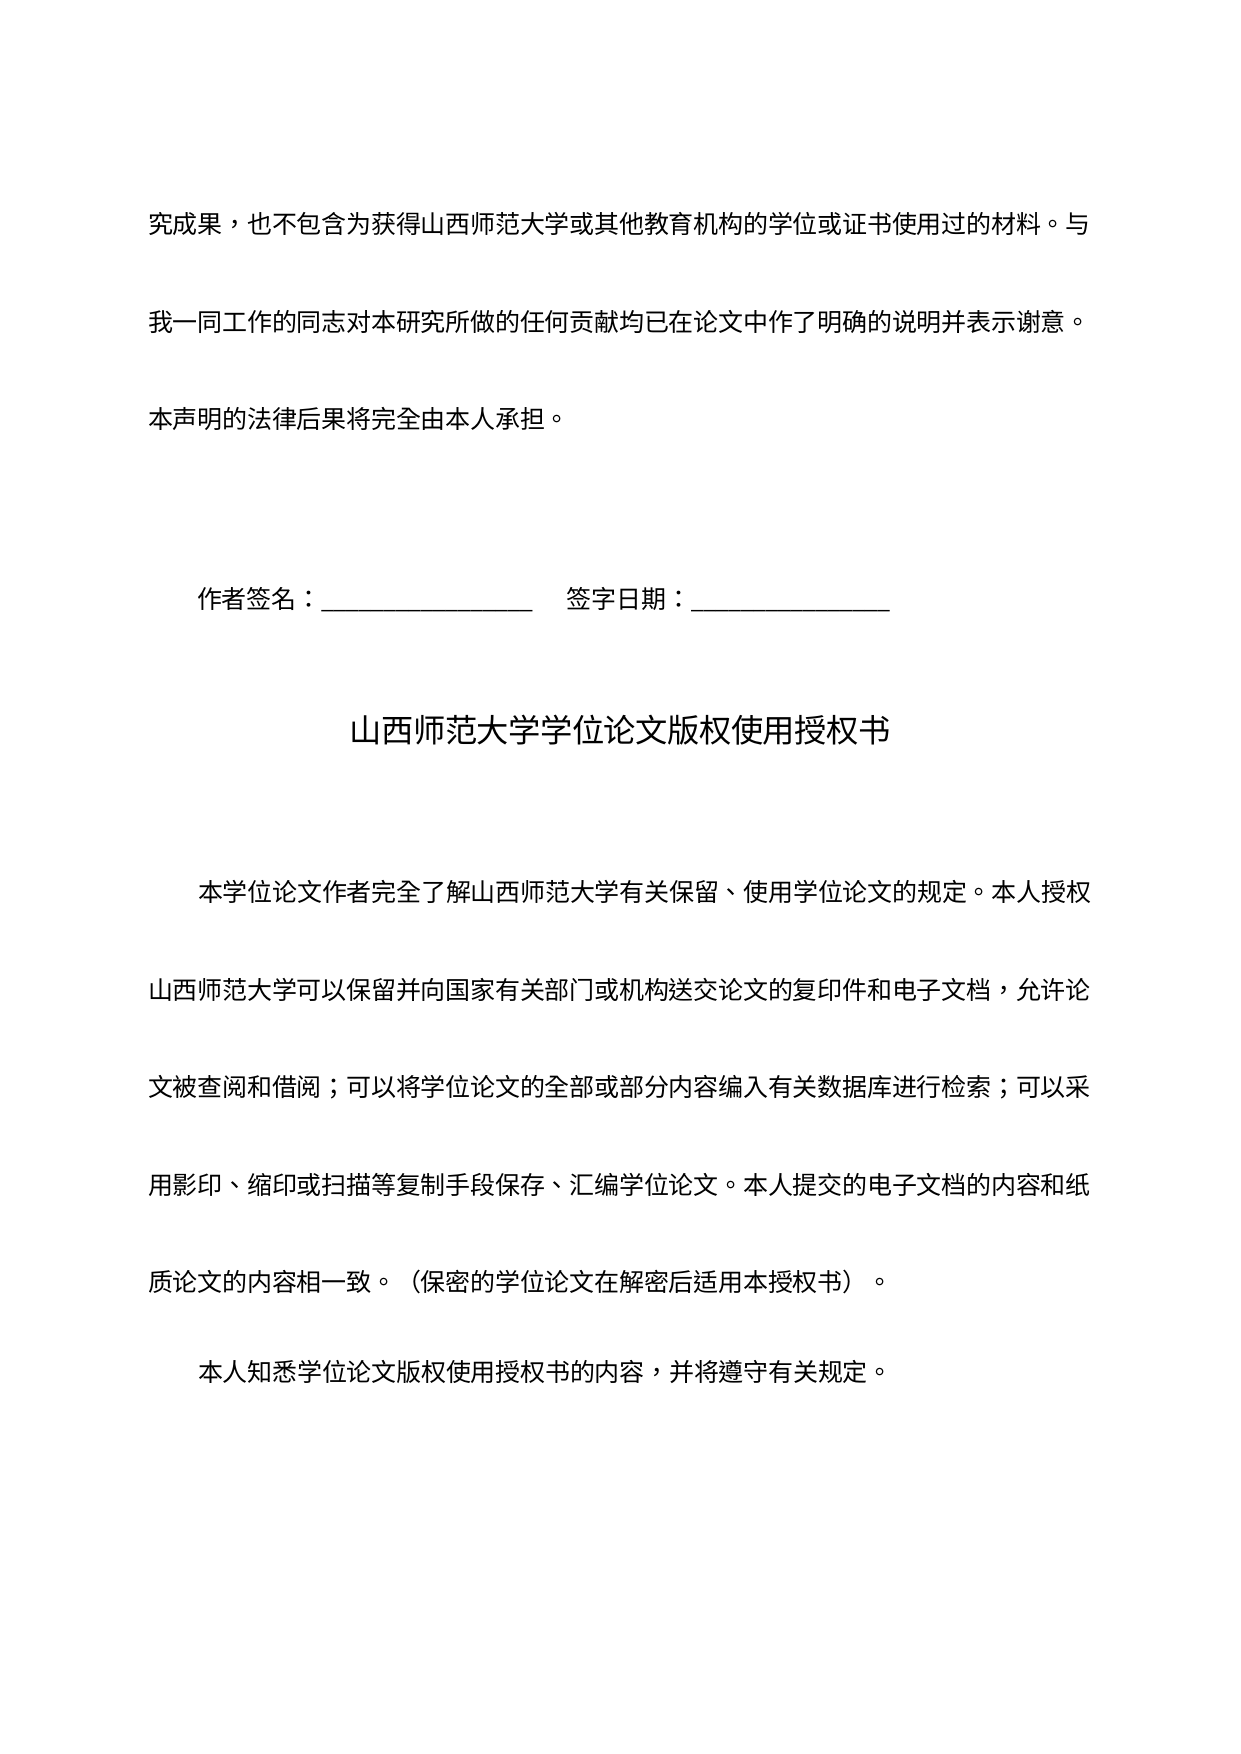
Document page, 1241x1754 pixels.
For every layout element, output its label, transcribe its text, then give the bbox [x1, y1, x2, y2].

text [148, 192, 1092, 452]
text 本人知悉学位论文版权使用授权书的内容，并将遵守有关规定。 [148, 1339, 1092, 1404]
text 作者签名：_________________ 签字日期：________________ [148, 566, 1092, 631]
text 山西师范大学学位论文版权使用授权书 [148, 696, 1092, 761]
text 本学位论文作者完全了解山西师范大学有关保留、使用学位论文的规定。本人授权山西师范大学可以保留并向国家有关部门或机构送交论文的复印件和电子文档，允许论文被查阅和借阅；可以将学位论文的全部或部分内容编入有关数据库进行检索；可以采用影印、缩印或扫描等复制手段保存、汇编学位论文。本人提交的电子文档的内容和纸质论文的内容相一致。（保密的学位论文在解密后适用本授权书）。 [148, 859, 1092, 1314]
